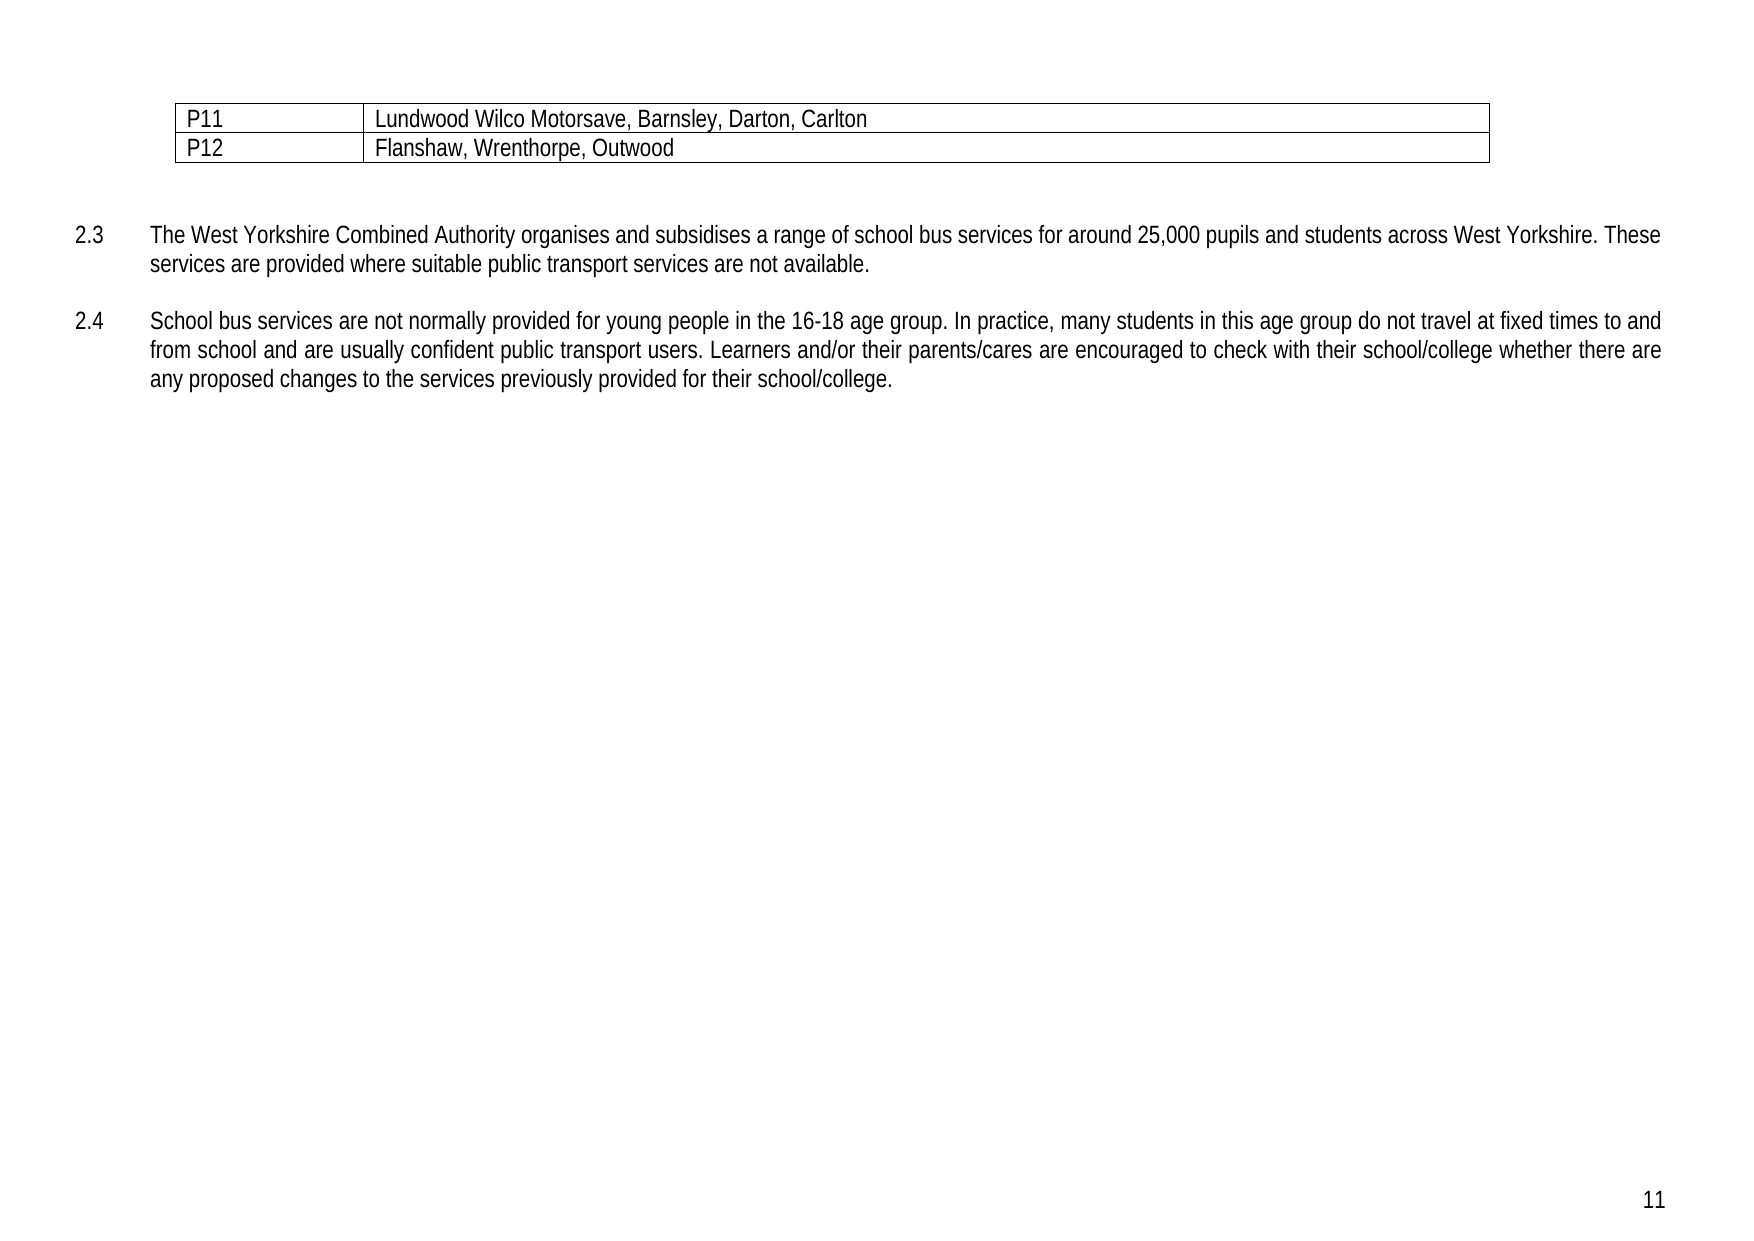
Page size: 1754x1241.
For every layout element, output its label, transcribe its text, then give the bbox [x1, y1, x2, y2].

table_cell Flanshaw, Wrenthorpe, Outwood [364, 133, 1489, 162]
table_cell P11 [176, 104, 363, 132]
table_cell P12 [176, 133, 363, 162]
table_cell Lundwood Wilco Motorsave, Barnsley, Darton, Carlton [364, 104, 1489, 132]
text 2.4 School bus services are not normally provided for young people in the 16-18 age group. In practice, many students in this age group do not travel at fixed times to and from school and are usually confident public transport users. Learners and/or their parents/cares are encouraged to check with their school/college whether there are any proposed changes to the services previously provided for their school/college. [75, 306, 1665, 392]
text 2.3 The West Yorkshire Combined Authority organises and subsidises a range of school bus services for around 25,000 pupils and students across West Yorkshire. These services are provided where suitable public transport services are not available. [75, 220, 1665, 278]
